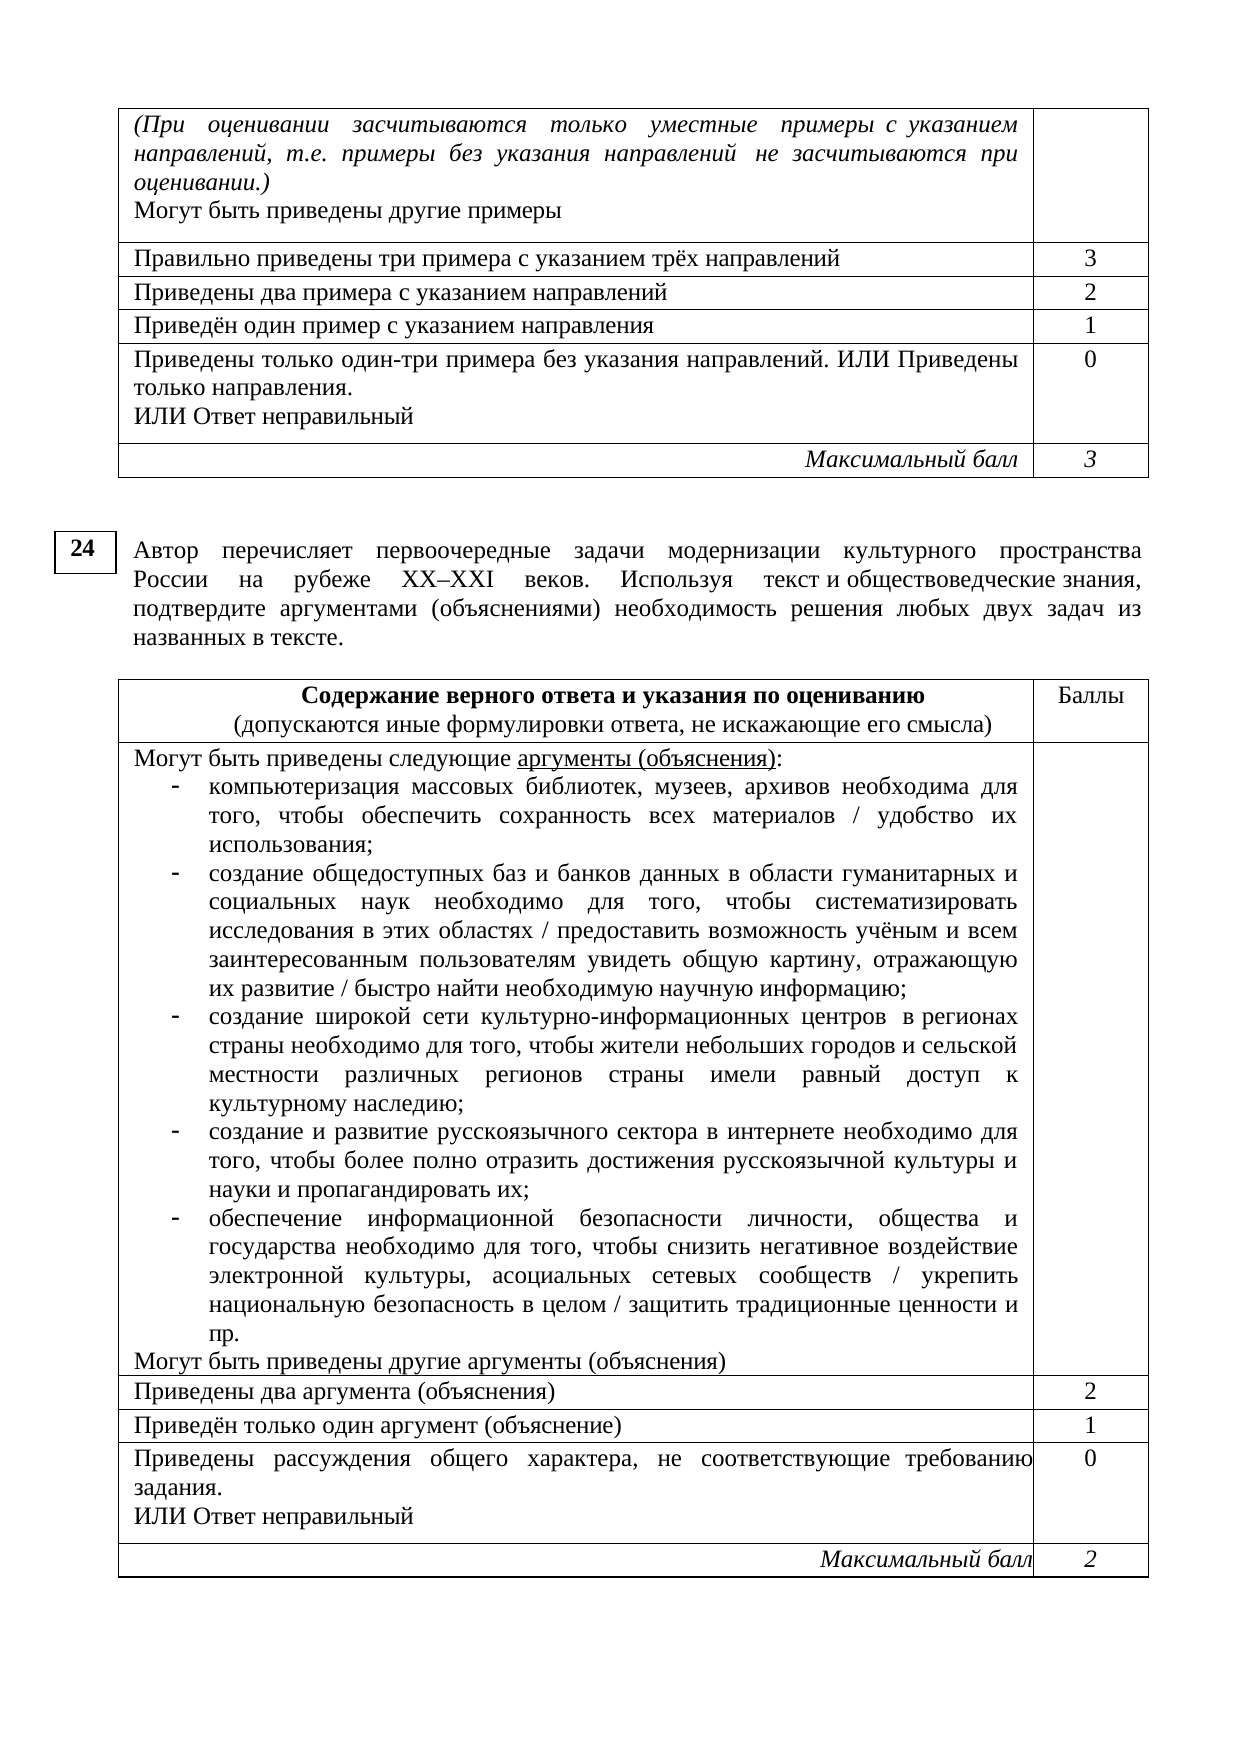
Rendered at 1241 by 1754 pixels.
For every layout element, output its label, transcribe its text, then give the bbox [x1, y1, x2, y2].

table_cell Приведены только один-три примера без указания направлений. ИЛИ Приведены только направления. ИЛИ Ответ неправильный [119, 344, 1033, 443]
text Автор перечисляет первоочередные задачи модернизации культурного пространства России на рубеже XX–XXI веков. Используя текст и обществоведческие знания, подтвердите аргументами (объяснениями) необходимость решения любых двух задач из названных в тексте. [133, 536, 1142, 651]
table_cell 2 [1034, 277, 1148, 309]
table_cell Приведены два аргумента (объяснения) [119, 1376, 1033, 1409]
table_cell Приведены рассуждения общего характера, не соответствующие требованию задания. ИЛИ Ответ неправильный [119, 1443, 1033, 1543]
table_cell (При оценивании засчитываются только уместные примеры с указанием направлений, т.е. примеры без указания направлений не засчитываются при оценивании.) Могут быть приведены другие примеры [119, 109, 1033, 242]
table_cell Максимальный балл [119, 1544, 1033, 1576]
table_cell [1034, 743, 1148, 1375]
table_cell Приведён один пример с указанием направления [119, 310, 1033, 343]
table_cell 0 [1034, 1443, 1148, 1543]
table_cell Приведён только один аргумент (объяснение) [119, 1410, 1033, 1442]
table_header Баллы [1034, 680, 1148, 742]
table_cell 1 [1034, 310, 1148, 343]
table_cell [1034, 109, 1148, 242]
table_header Содержание верного ответа и указания по оцениванию (допускаются иные формулировки ответа, не искажающие его смысла) [119, 680, 1033, 742]
table_cell Правильно приведены три примера с указанием трёх направлений [119, 243, 1033, 276]
table_cell Приведены два примера с указанием направлений [119, 277, 1033, 309]
table_cell 2 [1034, 1544, 1148, 1576]
table_cell 3 [1034, 444, 1148, 477]
table_cell 1 [1034, 1410, 1148, 1442]
table_cell Могут быть приведены следующие аргументы (объяснения): компьютеризация массовых библиотек, музеев, архивов необходима для того, чтобы обеспечить сохранность всех материалов / удобство их использования; создание общедоступных баз и банков данных в области гуманитарных и социальных наук необходимо для того, чтобы систематизировать исследования в этих областях / предоставить возможность учёным и всем заинтересованным пользователям увидеть общую картину, отражающую их развитие / быстро найти необходимую научную информацию; создание широкой сети культурно-информационных центров в регионах страны необходимо для того, чтобы жители небольших городов и сельской местности различных регионов страны имели равный доступ к культурному наследию; создание и развитие русскоязычного сектора в интернете необходимо для того, чтобы более полно отразить достижения русскоязычной культуры и науки и пропагандировать их; обеспечение информационной безопасности личности, общества и государства необходимо для того, чтобы снизить негативное воздействие электронной культуры, асоциальных сетевых сообществ / укрепить национальную безопасность в целом / защитить традиционные ценности и пр. Могут быть приведены другие аргументы (объяснения) [119, 743, 1033, 1375]
table_cell 2 [1034, 1376, 1148, 1409]
table_cell 3 [1034, 243, 1148, 276]
table_cell 0 [1034, 344, 1148, 443]
table_cell Максимальный балл [119, 444, 1033, 477]
